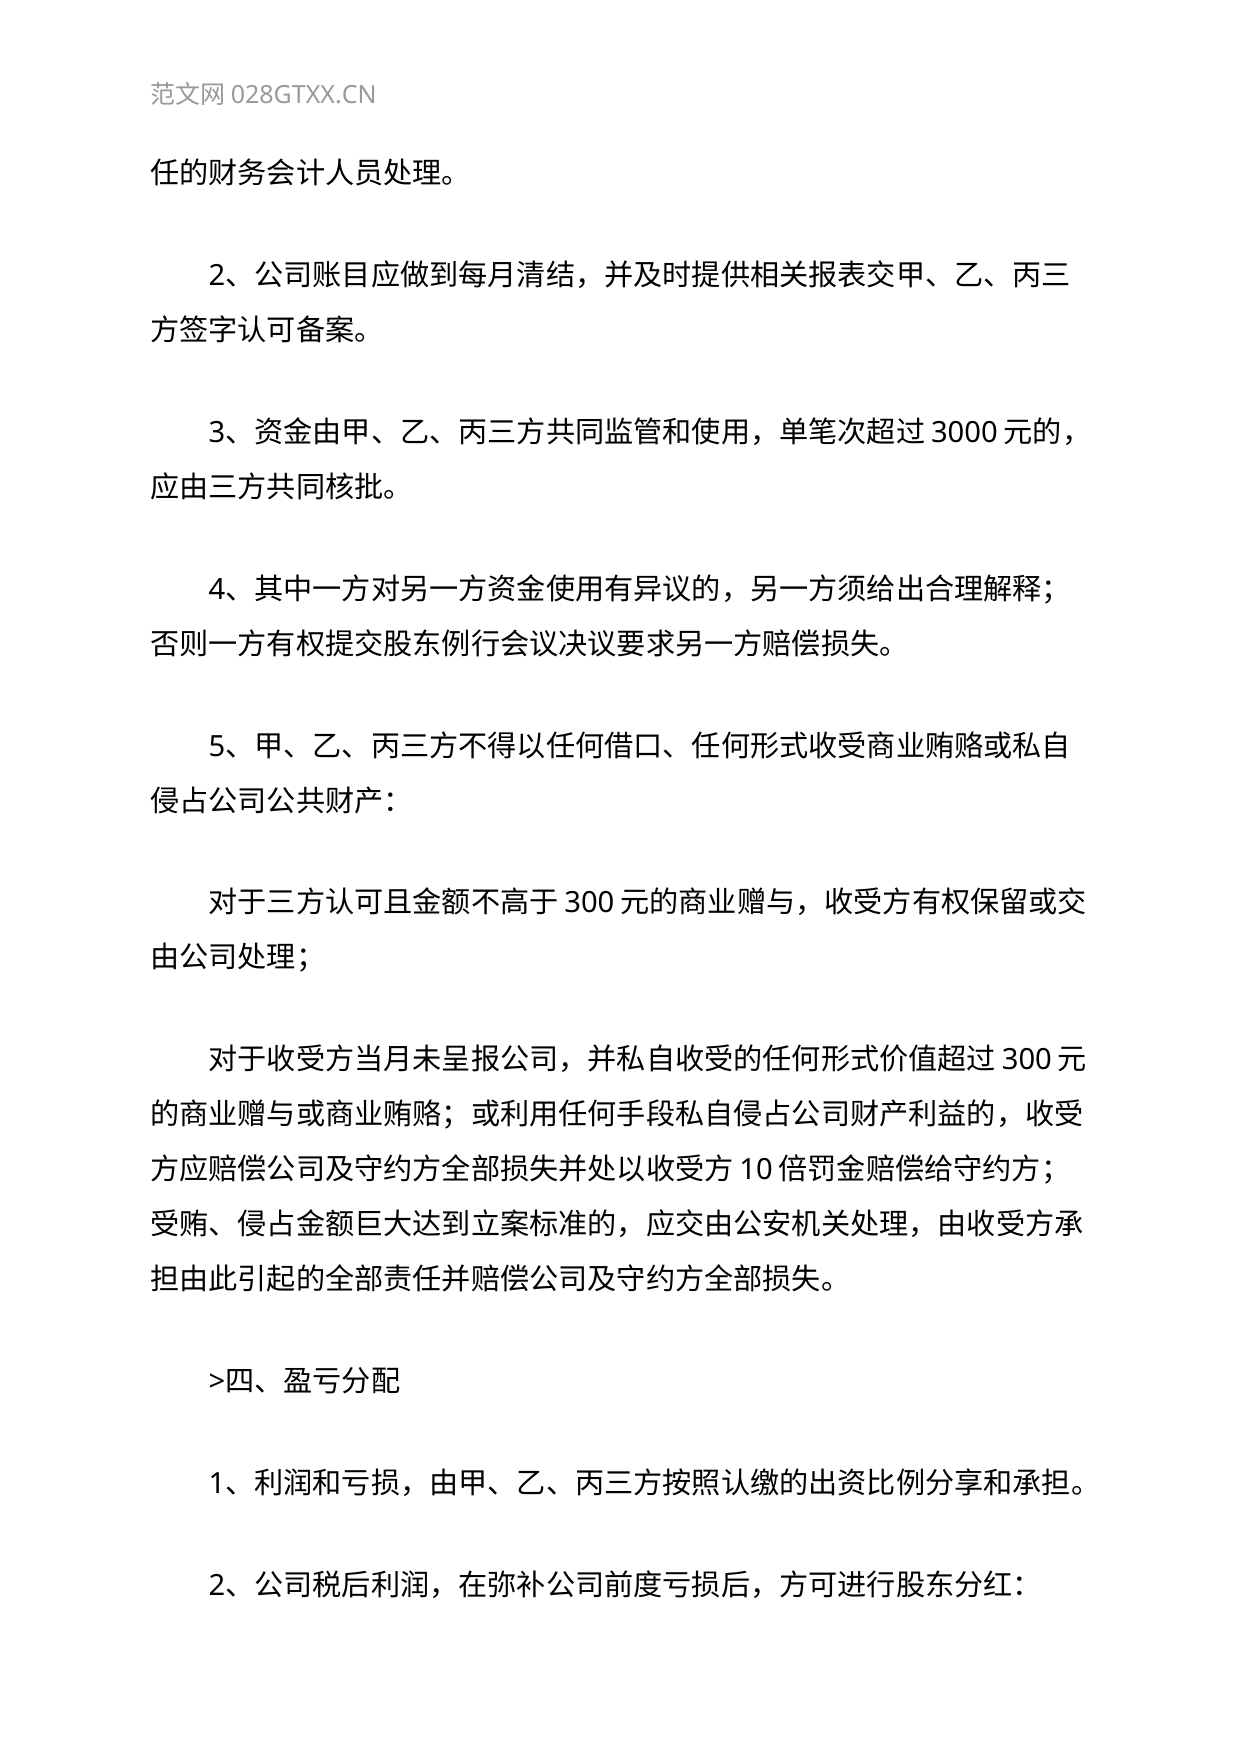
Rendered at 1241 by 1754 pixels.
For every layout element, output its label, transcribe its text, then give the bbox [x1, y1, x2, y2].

text 对于三方认可且金额不高于300元的商业赠与，收受方有权保留或交由公司处理； [150, 879, 1090, 976]
text 2、公司税后利润，在弥补公司前度亏损后，方可进行股东分红： [150, 1561, 1090, 1603]
text 对于收受方当月未呈报公司，并私自收受的任何形式价值超过300元的商业赠与或商业贿赂；或利用任何手段私自侵占公司财产利益的，收受方应赔偿公司及守约方全部损失并处以收受方10倍罚金赔偿给守约方；受贿、侵占金额巨大达到立案标准的，应交由公安机关处理，由收受方承担由此引起的全部责任并赔偿公司及守约方全部损失。 [150, 1036, 1090, 1298]
text 4、其中一方对另一方资金使用有异议的，另一方须给出合理解释；否则一方有权提交股东例行会议决议要求另一方赔偿损失。 [150, 565, 1090, 663]
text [150, 150, 1090, 192]
text >四、盈亏分配 [150, 1357, 1090, 1399]
text 1、利润和亏损，由甲、乙、丙三方按照认缴的出资比例分享和承担。 [150, 1459, 1090, 1502]
text 5、甲、乙、丙三方不得以任何借口、任何形式收受商业贿赂或私自侵占公司公共财产： [150, 722, 1090, 819]
text 2、公司账目应做到每月清结，并及时提供相关报表交甲、乙、丙三方签字认可备案。 [150, 252, 1090, 349]
text 3、资金由甲、乙、丙三方共同监管和使用，单笔次超过3000元的，应由三方共同核批。 [150, 408, 1090, 506]
